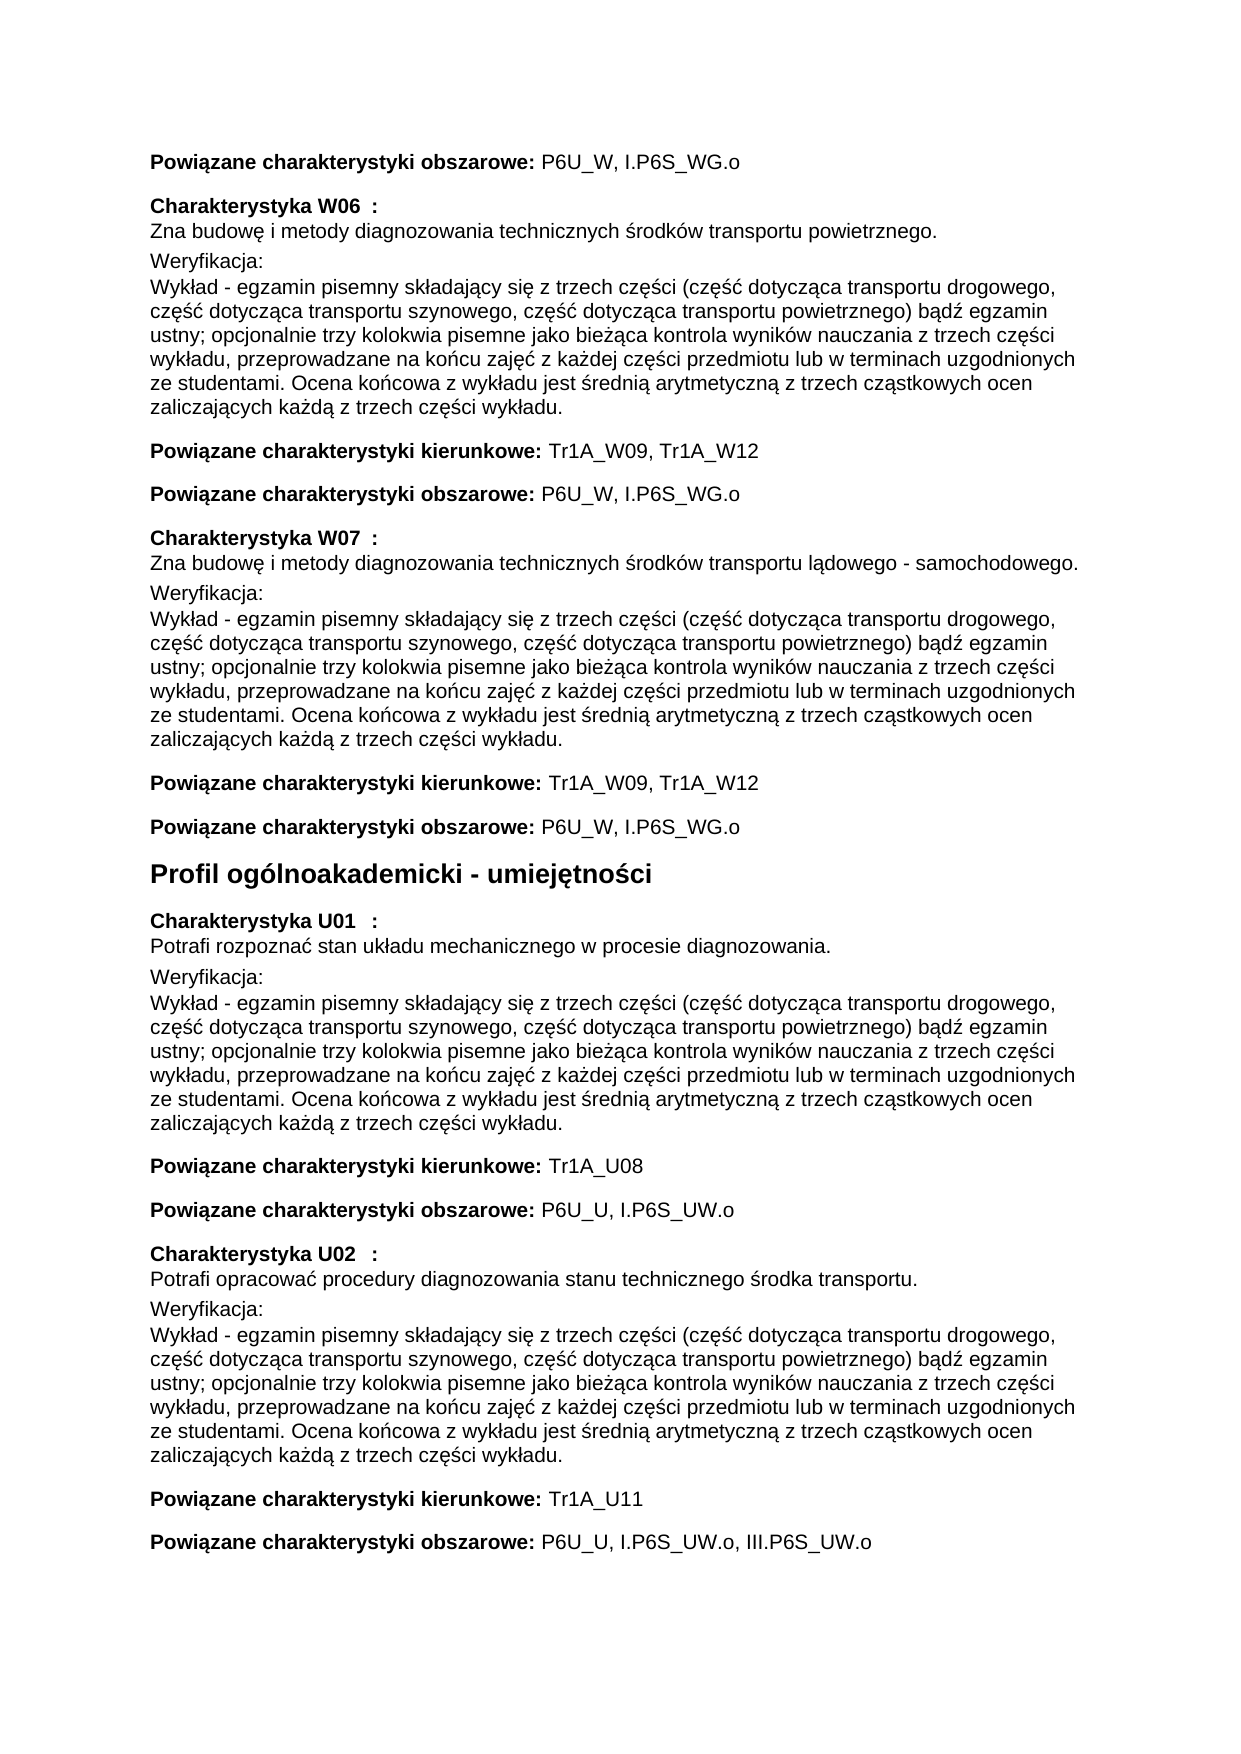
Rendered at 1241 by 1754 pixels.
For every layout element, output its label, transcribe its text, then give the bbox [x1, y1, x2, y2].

text Powiązane charakterystyki obszarowe: P6U_U, I.P6S_UW.o, III.P6S_UW.o [150, 1530, 1090, 1554]
text Charakterystyka U01 : [150, 909, 1090, 933]
text Weryfikacja: [150, 1297, 1090, 1321]
text Powiązane charakterystyki obszarowe: P6U_U, I.P6S_UW.o [150, 1198, 1090, 1222]
text Weryfikacja: [150, 581, 1090, 605]
text Weryfikacja: [150, 249, 1090, 273]
text Zna budowę i metody diagnozowania technicznych środków transportu lądowego - samochodowego. [150, 551, 1090, 575]
text Charakterystyka U02 : [150, 1242, 1090, 1266]
text Powiązane charakterystyki obszarowe: P6U_W, I.P6S_WG.o [150, 814, 1090, 838]
text Zna budowę i metody diagnozowania technicznych środków transportu powietrznego. [150, 219, 1090, 243]
subtitle Profil ogólnoakademicki - umiejętności [150, 858, 1090, 889]
text Powiązane charakterystyki kierunkowe: Tr1A_W09, Tr1A_W12 [150, 438, 1090, 462]
text Powiązane charakterystyki obszarowe: P6U_W, I.P6S_WG.o [150, 150, 1090, 174]
text Potrafi opracować procedury diagnozowania stanu technicznego środka transportu. [150, 1267, 1090, 1291]
text Powiązane charakterystyki kierunkowe: Tr1A_U11 [150, 1486, 1090, 1510]
text Potrafi rozpoznać stan układu mechanicznego w procesie diagnozowania. [150, 934, 1090, 958]
text Powiązane charakterystyki kierunkowe: Tr1A_W09, Tr1A_W12 [150, 771, 1090, 795]
text Powiązane charakterystyki obszarowe: P6U_W, I.P6S_WG.o [150, 482, 1090, 506]
text Charakterystyka W07 : [150, 526, 1090, 550]
text Charakterystyka W06 : [150, 194, 1090, 218]
text Weryfikacja: [150, 964, 1090, 988]
text Powiązane charakterystyki kierunkowe: Tr1A_U08 [150, 1154, 1090, 1178]
